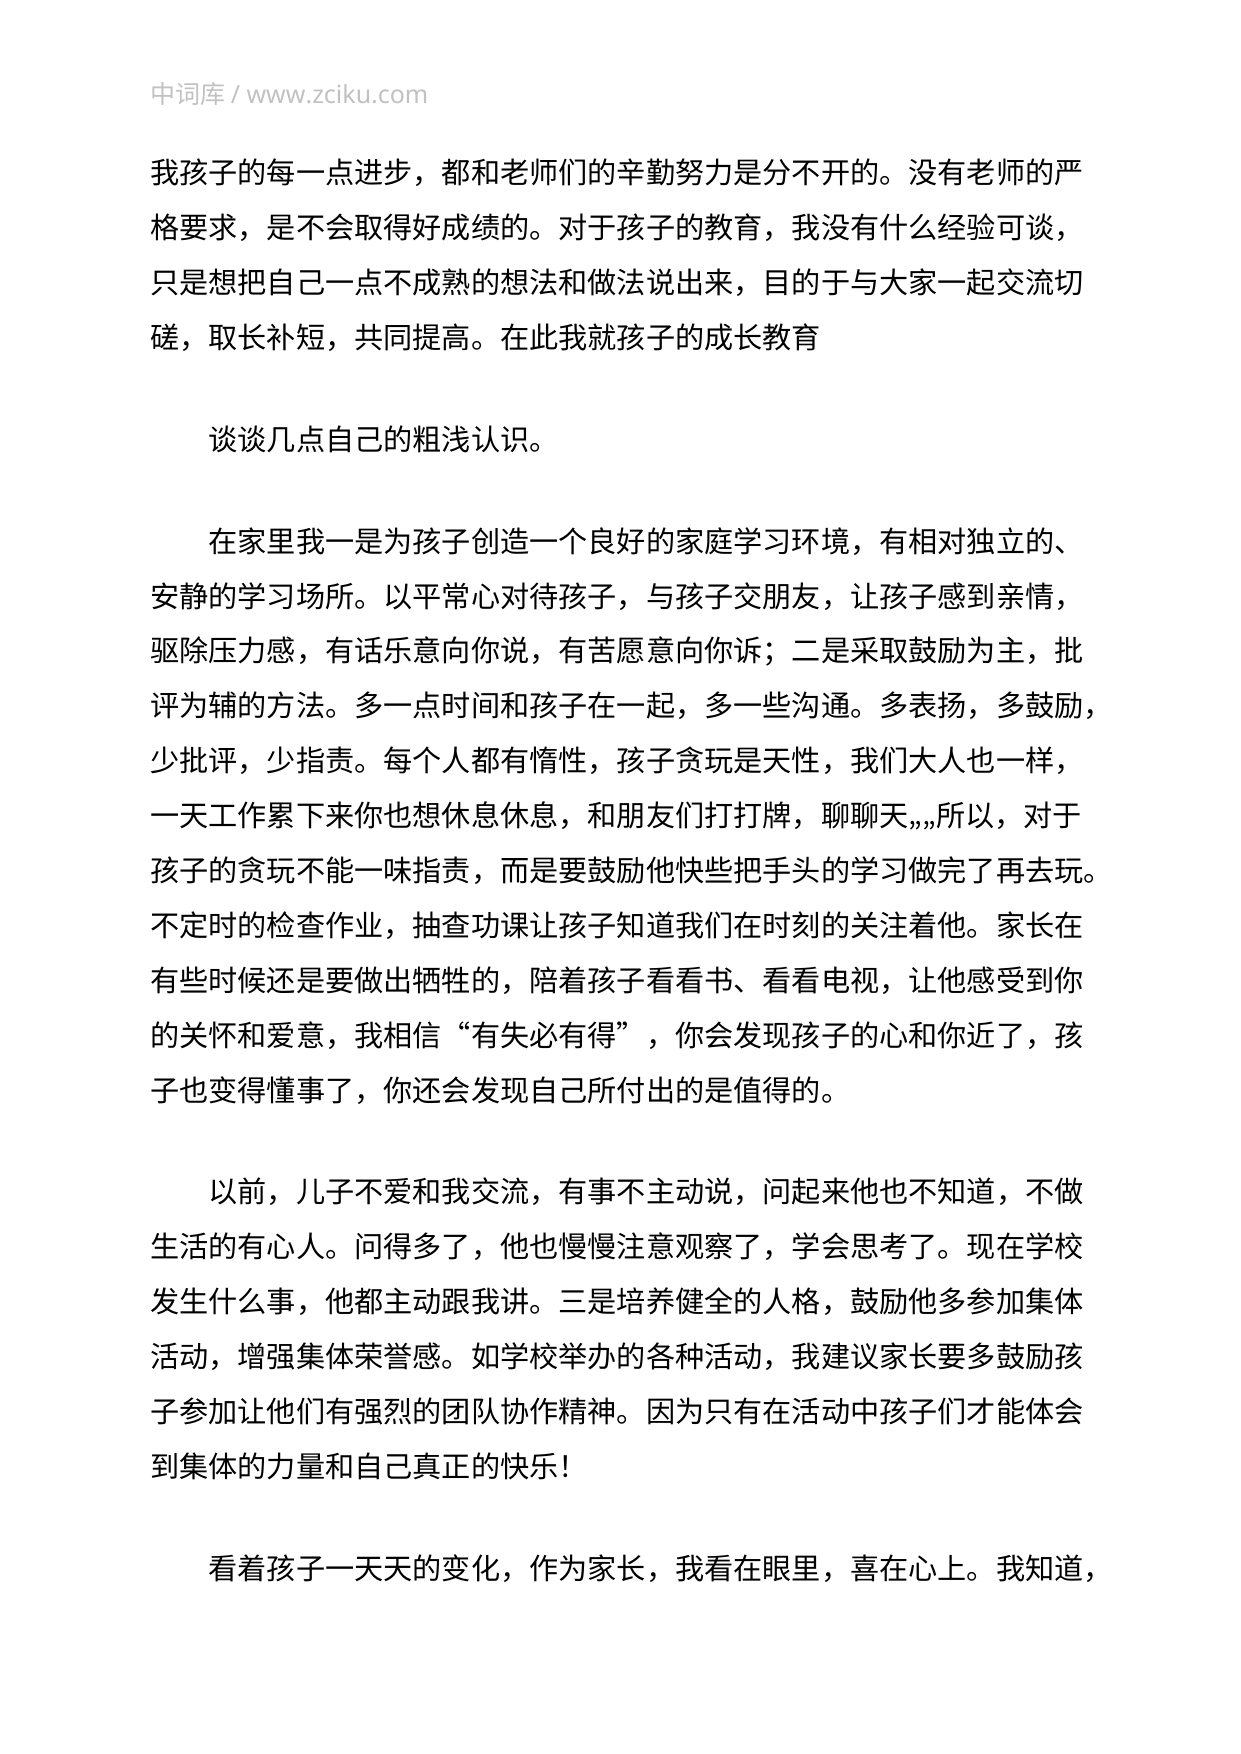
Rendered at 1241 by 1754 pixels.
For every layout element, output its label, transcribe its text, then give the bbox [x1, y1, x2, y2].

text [150, 150, 1090, 357]
text 以前，儿子不爱和我交流，有事不主动说，问起来他也不知道，不做生活的有心人。问得多了，他也慢慢注意观察了，学会思考了。现在学校发生什么事，他都主动跟我讲。三是培养健全的人格，鼓励他多参加集体活动，增强集体荣誉感。如学校举办的各种活动，我建议家长要多鼓励孩子参加让他们有强烈的团队协作精神。因为只有在活动中孩子们才能体会到集体的力量和自己真正的快乐！ [150, 1169, 1090, 1486]
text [150, 1545, 1090, 1587]
text 在家里我一是为孩子创造一个良好的家庭学习环境，有相对独立的、安静的学习场所。以平常心对待孩子，与孩子交朋友，让孩子感到亲情，驱除压力感，有话乐意向你说，有苦愿意向你诉；二是采取鼓励为主，批评为辅的方法。多一点时间和孩子在一起，多一些沟通。多表扬，多鼓励，少批评，少指责。每个人都有惰性，孩子贪玩是天性，我们大人也一样，一天工作累下来你也想休息休息，和朋友们打打牌，聊聊天„„所以，对于孩子的贪玩不能一味指责，而是要鼓励他快些把手头的学习做完了再去玩。不定时的检查作业，抽查功课让孩子知道我们在时刻的关注着他。家长在有些时候还是要做出牺牲的，陪着孩子看看书、看看电视，让他感受到你的关怀和爱意，我相信“有失必有得”，你会发现孩子的心和你近了，孩子也变得懂事了，你还会发现自己所付出的是值得的。 [150, 518, 1090, 1109]
text 谈谈几点自己的粗浅认识。 [150, 416, 1090, 459]
